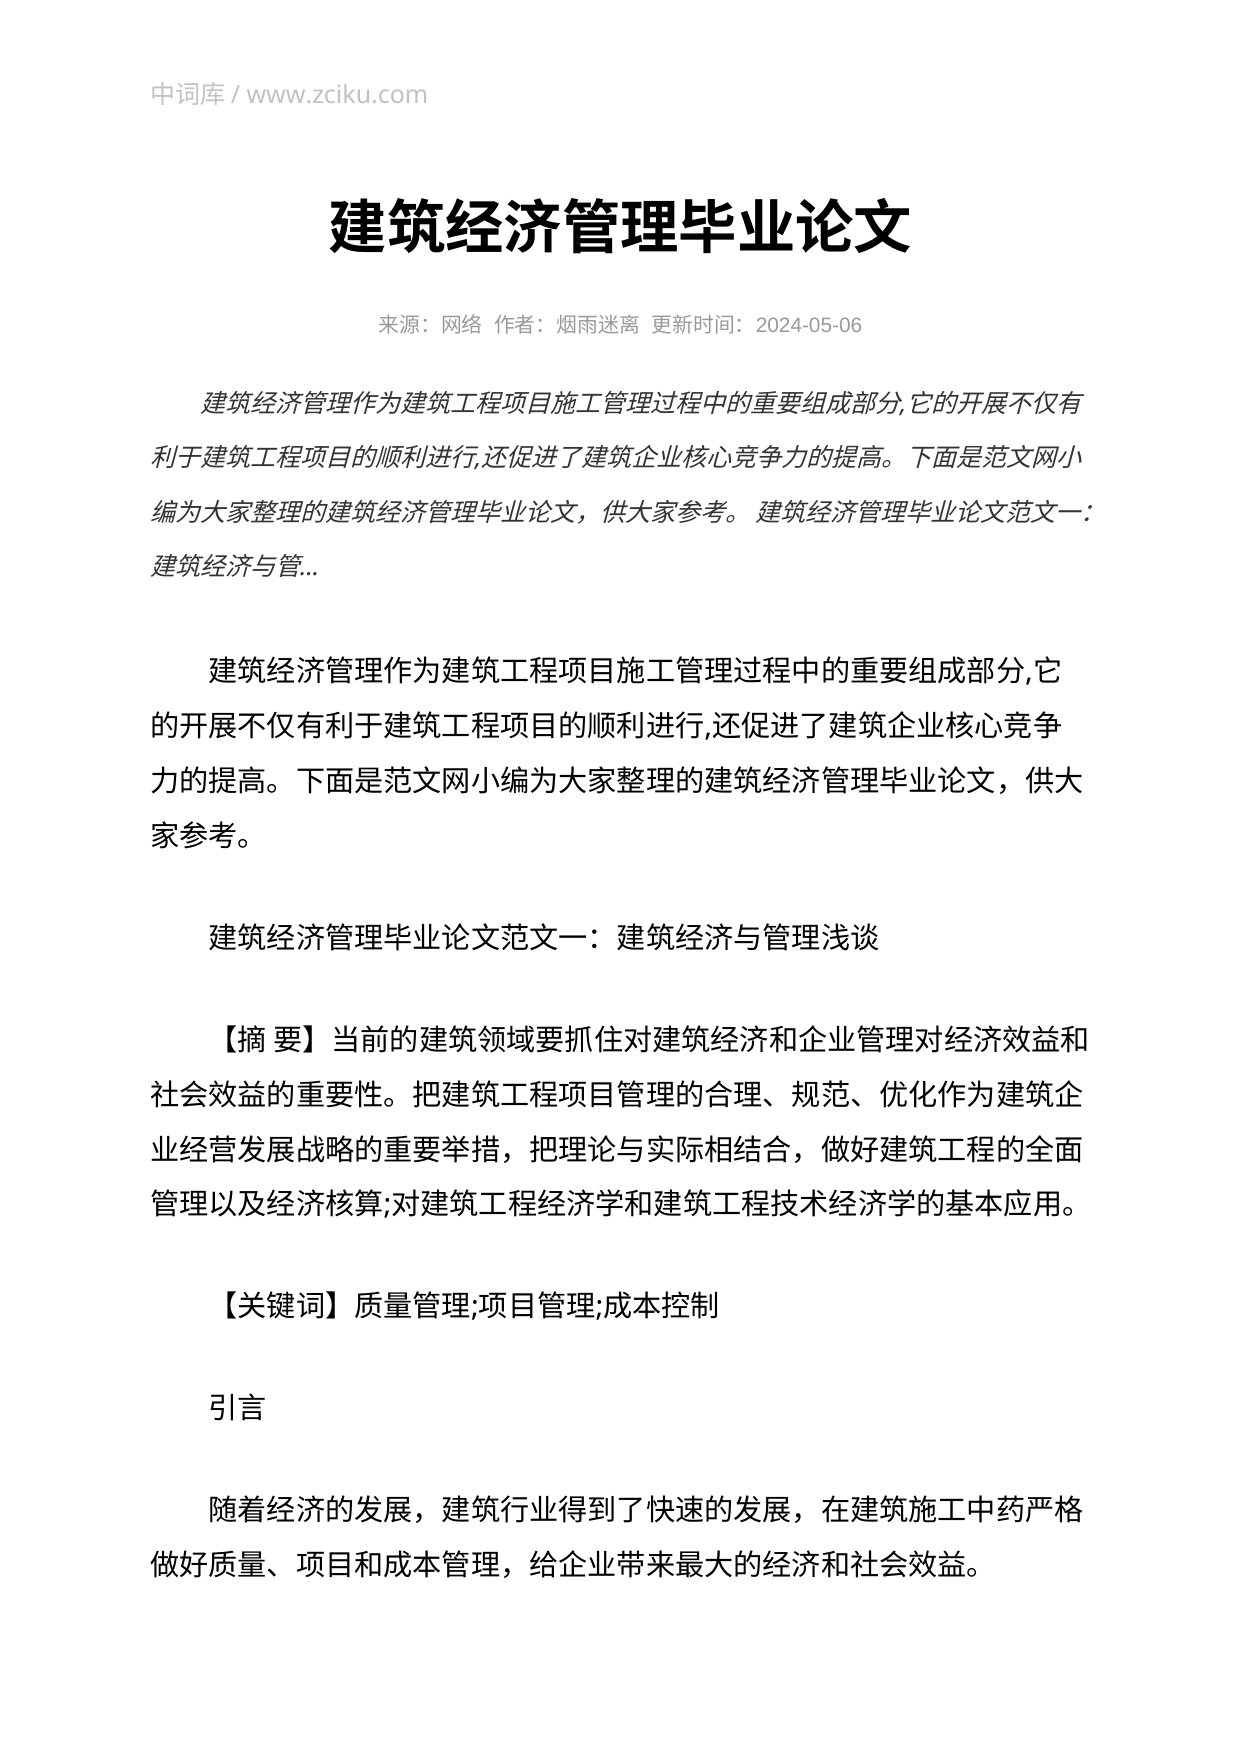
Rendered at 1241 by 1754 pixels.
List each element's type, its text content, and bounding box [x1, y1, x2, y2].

text 建筑经济管理作为建筑工程项目施工管理过程中的重要组成部分,它的开展不仅有利于建筑工程项目的顺利进行,还促进了建筑企业核心竞争力的提高。下面是范文网小编为大家整理的建筑经济管理毕业论文，供大家参考。 [150, 648, 1090, 855]
text 来源：网络 作者：烟雨迷离 更新时间：2024-05-06 [150, 313, 1090, 337]
text 【关键词】质量管理;项目管理;成本控制 [150, 1283, 1090, 1325]
subtitle 建筑经济管理毕业论文 [150, 181, 1090, 266]
text 建筑经济管理毕业论文范文一：建筑经济与管理浅谈 [150, 914, 1090, 957]
text 建筑经济管理作为建筑工程项目施工管理过程中的重要组成部分,它的开展不仅有利于建筑工程项目的顺利进行,还促进了建筑企业核心竞争力的提高。下面是范文网小编为大家整理的建筑经济管理毕业论文，供大家参考。 建筑经济管理毕业论文范文一：建筑经济与管... [150, 383, 1090, 583]
text 【摘 要】当前的建筑领域要抓住对建筑经济和企业管理对经济效益和社会效益的重要性。把建筑工程项目管理的合理、规范、优化作为建筑企业经营发展战略的重要举措，把理论与实际相结合，做好建筑工程的全面管理以及经济核算;对建筑工程经济学和建筑工程技术经济学的基本应用。 [150, 1016, 1090, 1223]
text 引言 [150, 1385, 1090, 1427]
text 随着经济的发展，建筑行业得到了快速的发展，在建筑施工中药严格做好质量、项目和成本管理，给企业带来最大的经济和社会效益。 [150, 1487, 1090, 1584]
